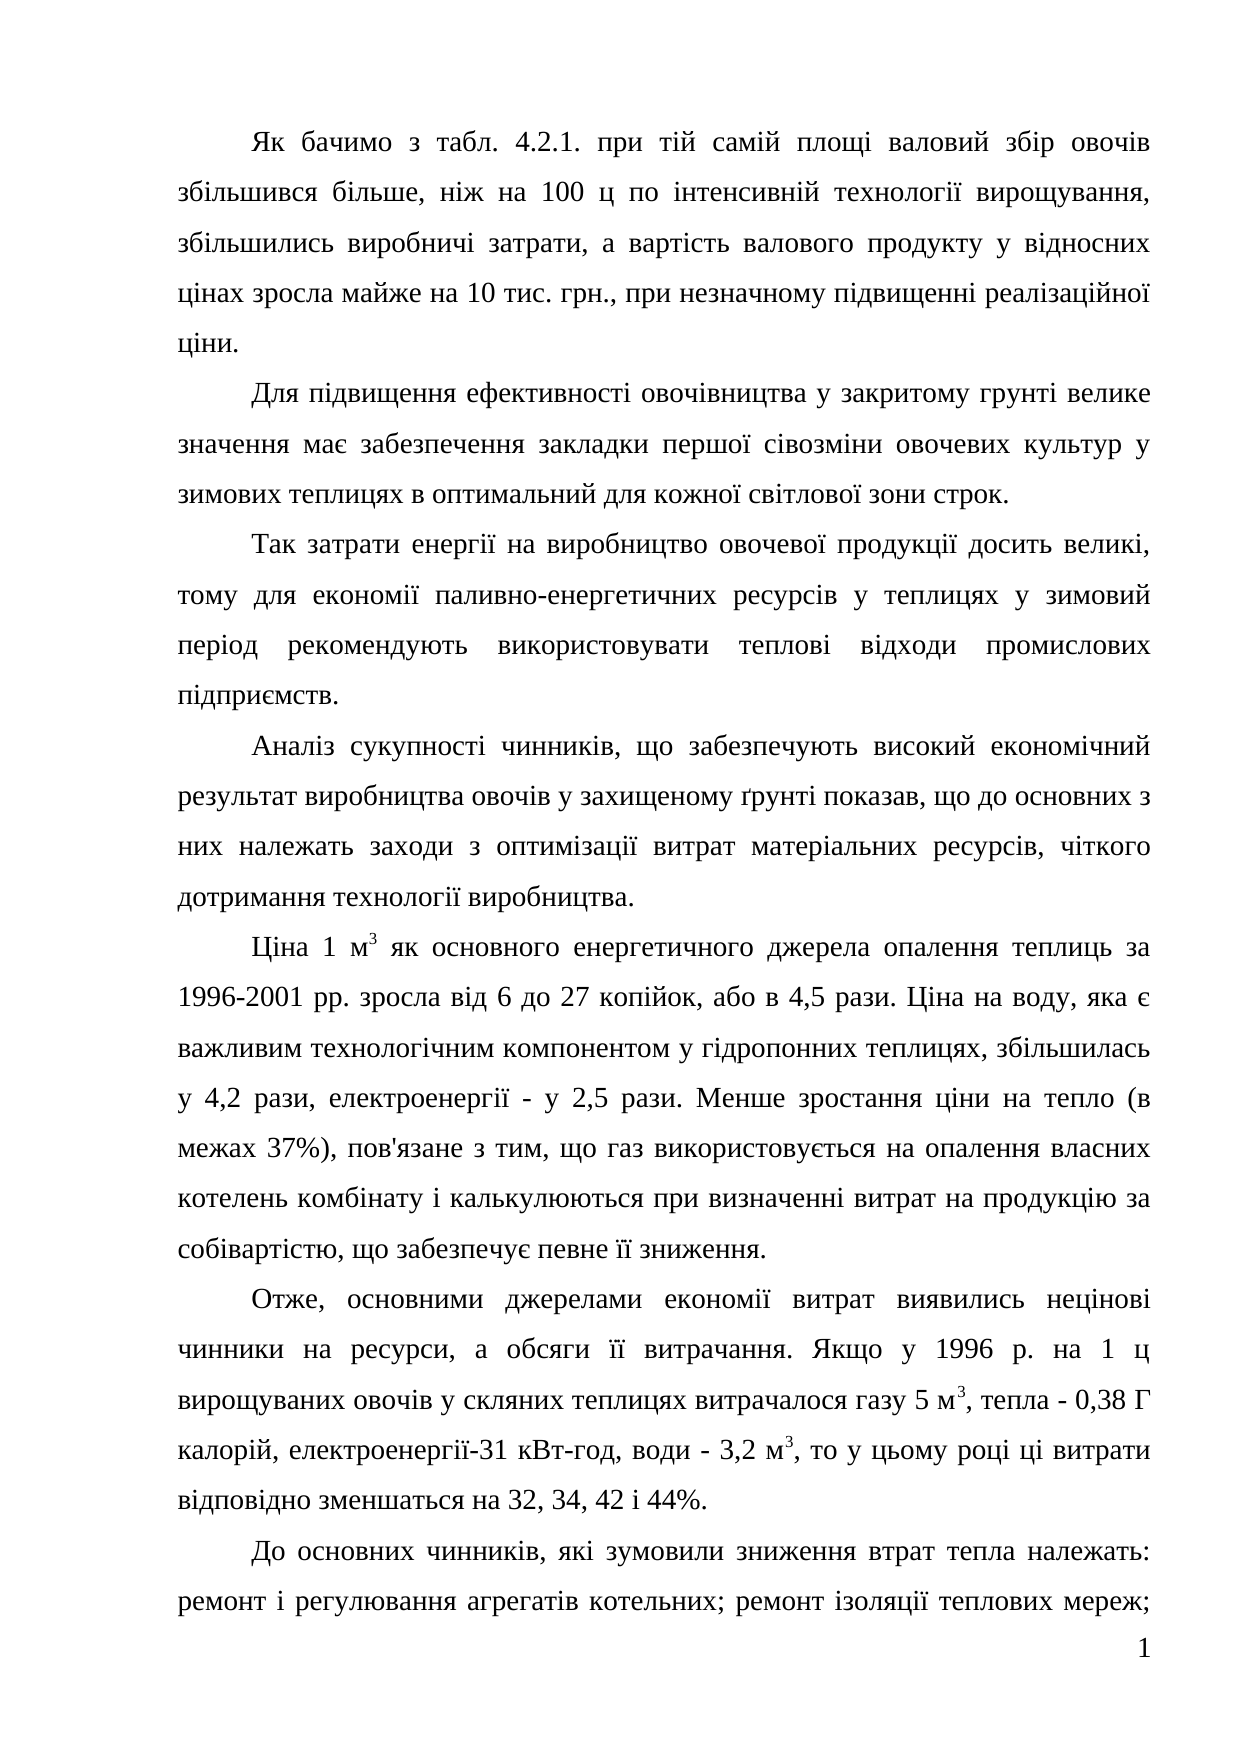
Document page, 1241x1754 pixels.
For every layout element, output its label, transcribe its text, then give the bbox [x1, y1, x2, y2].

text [177, 1533, 1152, 1617]
text Ціна 1 м3 як основного енергетичного джерела опалення теплиць за 1996-2001 рр. зросла від 6 до 27 копійок, або в 4,5 рази. Ціна на воду, яка є важливим технологічним компонентом у гідропонних теплицях, збільшилась у 4,2 рази, електроенергії - у 2,5 рази. Менше зростання ціни на тепло (в межах 37%), пов'язане з тим, що газ використовується на опалення власних котелень комбінату і калькулюються при визначенні витрат на продукцію за собівартістю, що забезпечує певне її зниження. [177, 929, 1152, 1264]
text Аналіз сукупності чинників, що забезпечують високий економічний результат виробництва овочів у захищеному ґрунті показав, що до основних з них належать заходи з оптимізації витрат матеріальних ресурсів, чіткого дотримання технології виробництва. [177, 728, 1152, 912]
text Отже, основними джерелами економії витрат виявились нецінові чинники на ресурси, а обсяги її витрачання. Якщо у 1996 р. на 1 ц вирощуваних овочів у скляних теплицях витрачалося газу 5 м3, тепла - 0,38 Г калорій, електроенергії-31 кВт-год, води - 3,2 м3, то у цьому році ці витрати відповідно зменшаться на 32, 34, 42 і 44%. [177, 1281, 1152, 1516]
text Для підвищення ефективності овочівництва у закритому грунті велике значення має забезпечення закладки першої сівозміни овочевих культур у зимових теплицях в оптимальний для кожної світлової зони строк. [177, 376, 1152, 510]
text Як бачимо з табл. 4.2.1. при тій самій площі валовий збір овочів збільшився більше, ніж на 100 ц по інтенсивній технології вирощування, збільшились виробничі затрати, а вартість валового продукту у відносних цінах зросла майже на 10 тис. грн., при незначному підвищенні реалізаційної ціни. [177, 124, 1152, 359]
text Так затрати енергії на виробництво овочевої продукції досить великі, тому для економії паливно-енергетичних ресурсів у теплицях у зимовий період рекомендують використовувати теплові відходи промислових підприємств. [177, 527, 1152, 711]
